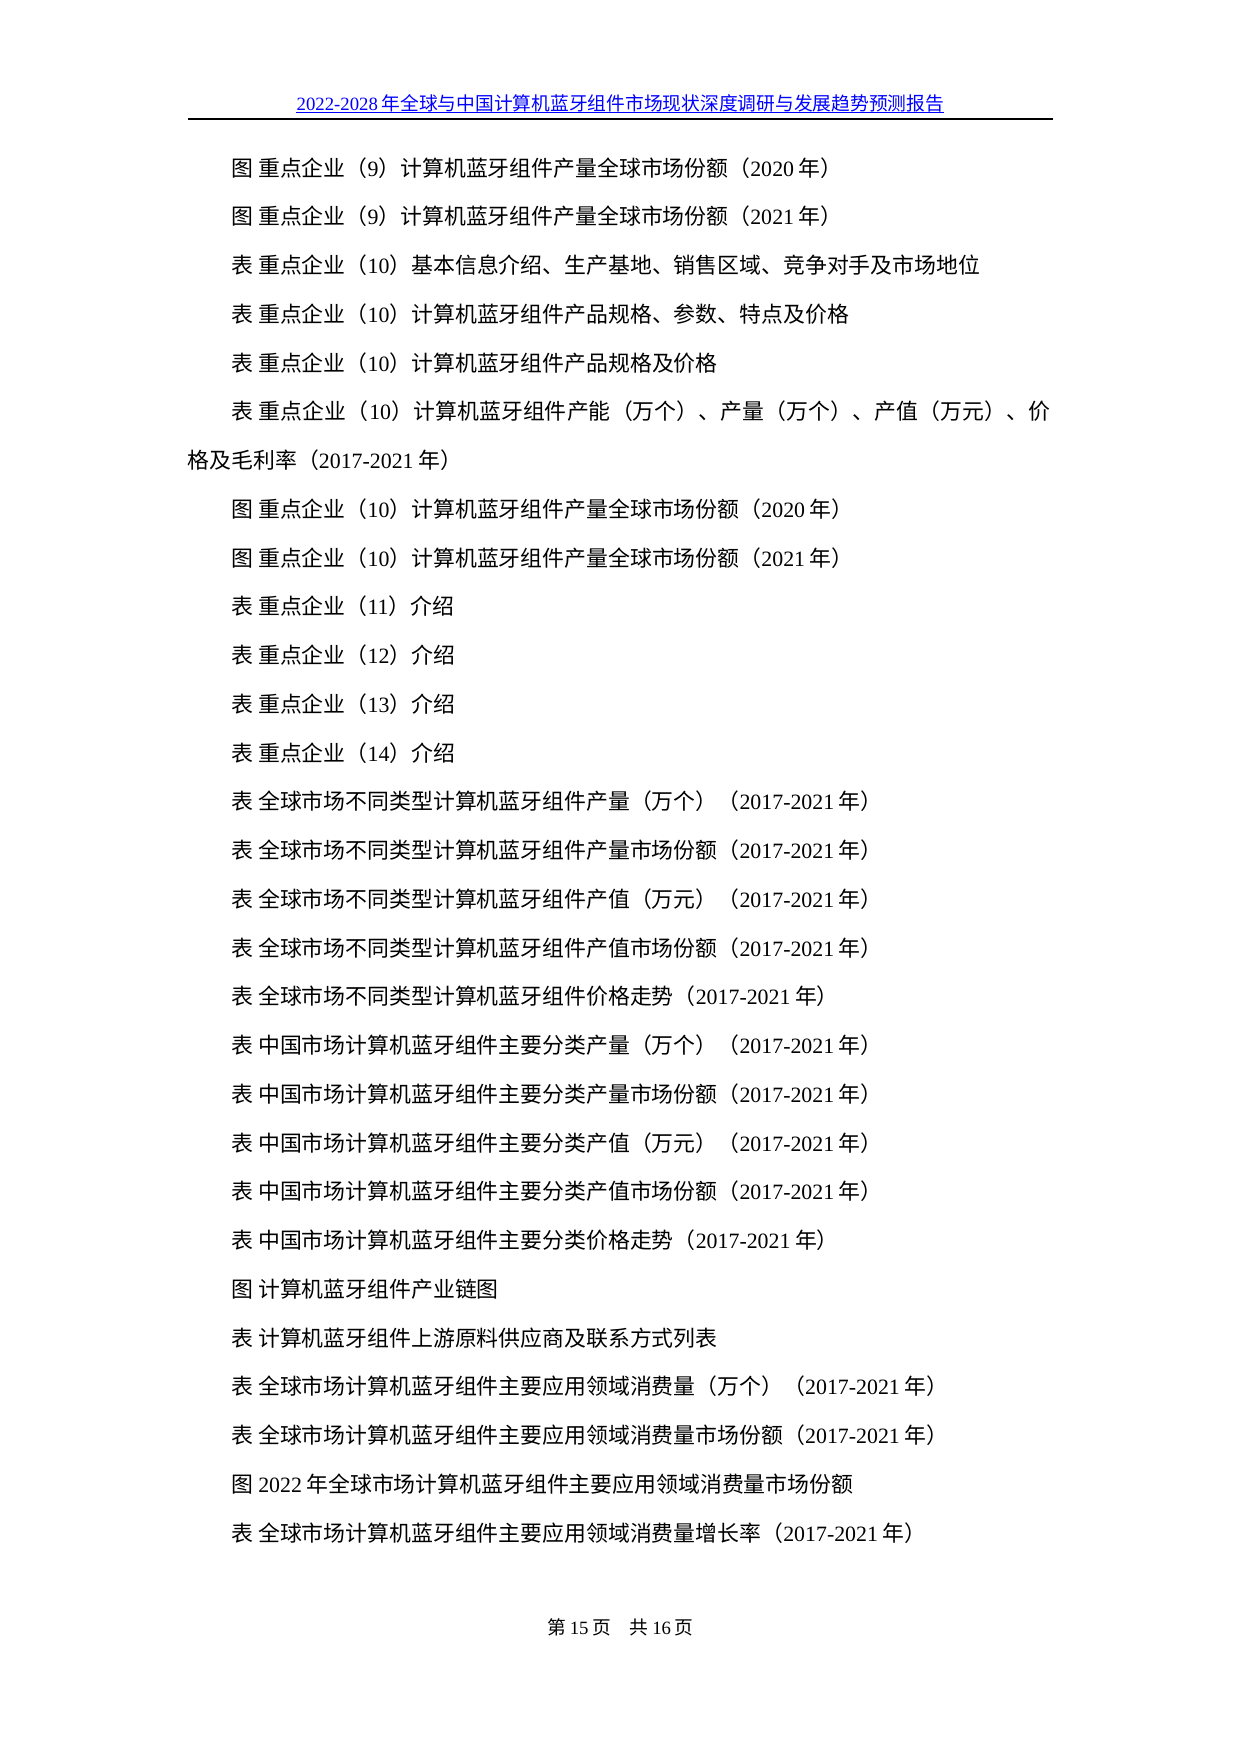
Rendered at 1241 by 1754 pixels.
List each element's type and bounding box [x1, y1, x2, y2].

text [187, 150, 1053, 1548]
